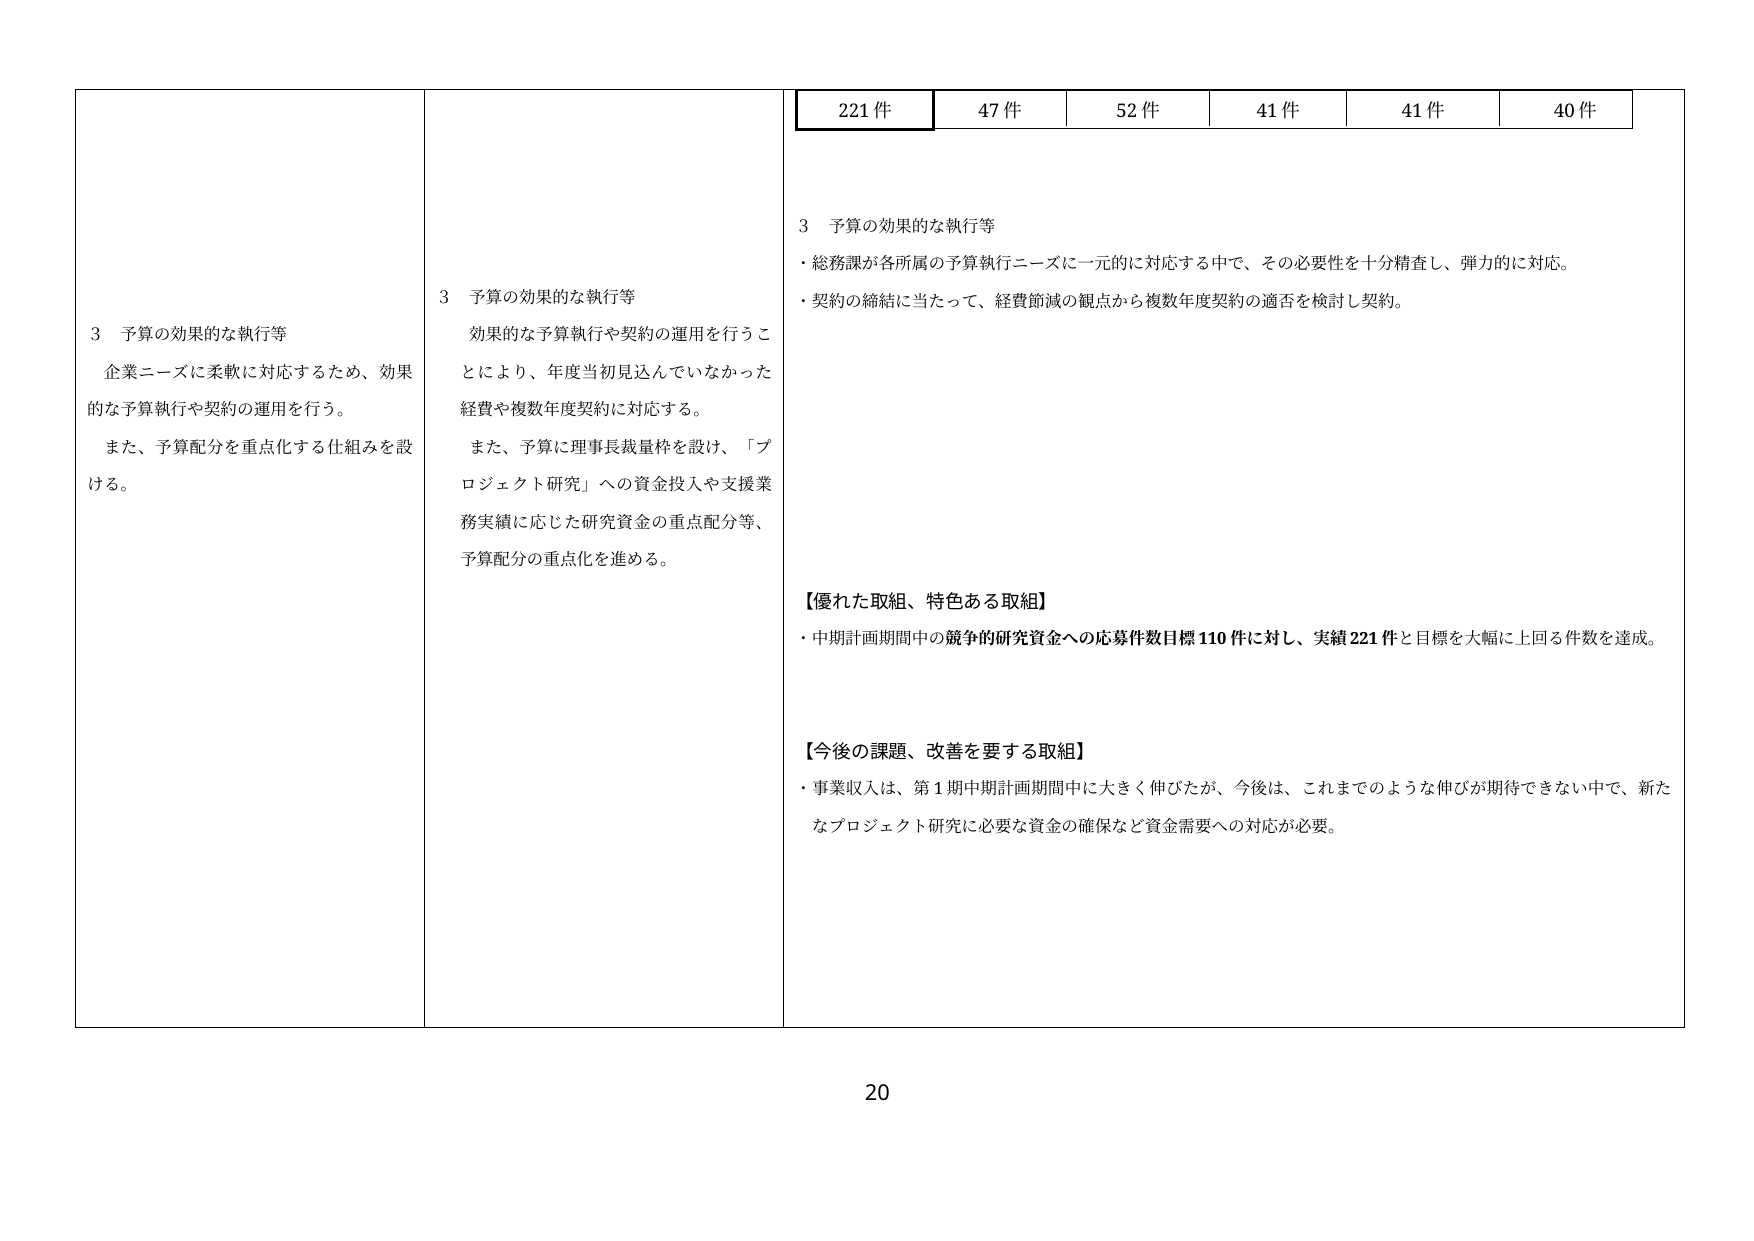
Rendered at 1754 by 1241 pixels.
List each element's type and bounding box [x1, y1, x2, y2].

table_cell [76, 90, 424, 1027]
table_cell [784, 90, 1684, 1027]
table_cell [425, 90, 783, 1027]
